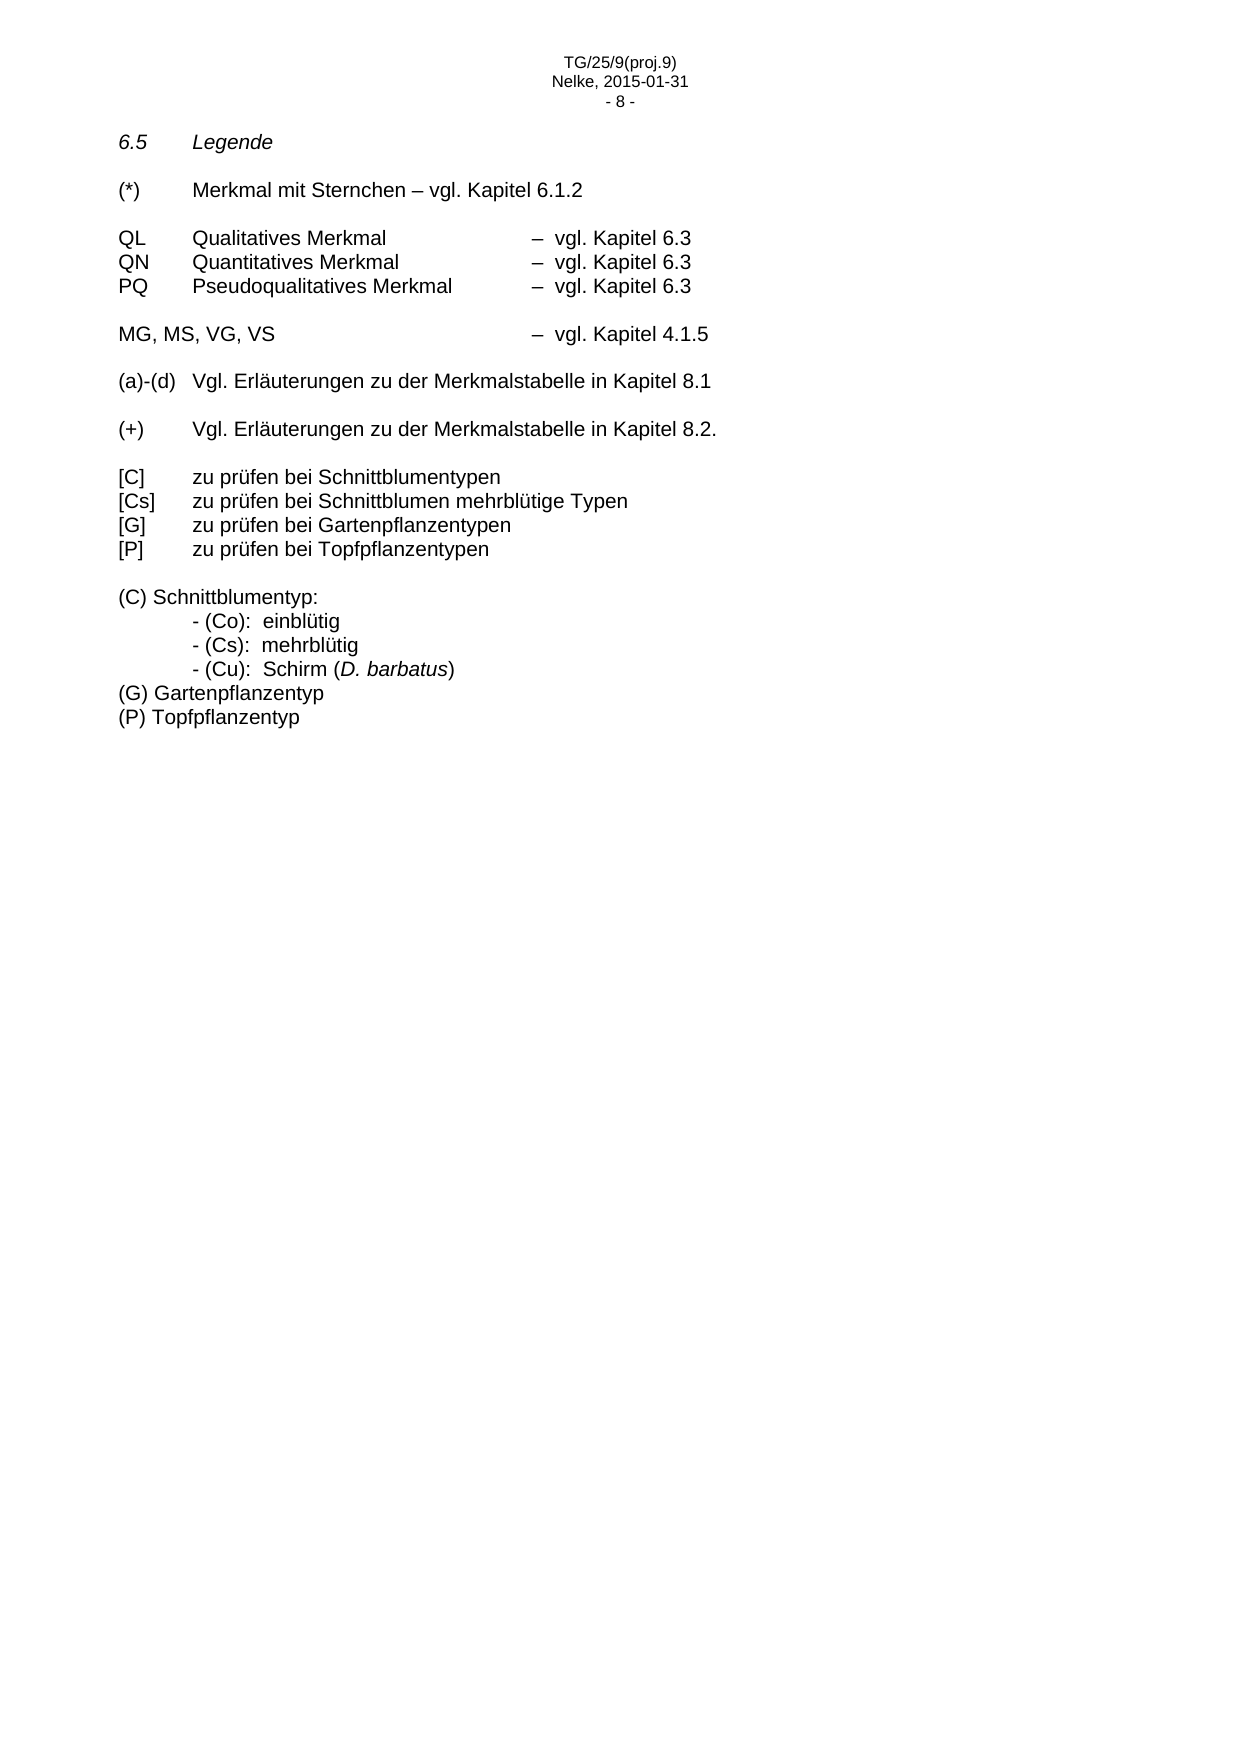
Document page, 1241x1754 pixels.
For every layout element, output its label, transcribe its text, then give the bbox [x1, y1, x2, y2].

text (a)-(d) Vgl. Erläuterungen zu der Merkmalstabelle in Kapitel 8.1 [118, 369, 1122, 393]
text - (Cs): mehrblütig [118, 633, 1122, 657]
text QL Qualitatives Merkmal – vgl. Kapitel 6.3 [118, 226, 1122, 249]
text MG, MS, VG, VS – vgl. Kapitel 4.1.5 [118, 321, 1122, 345]
text [C] zu prüfen bei Schnittblumentypen [118, 465, 1122, 489]
text (+) Vgl. Erläuterungen zu der Merkmalstabelle in Kapitel 8.2. [118, 417, 1122, 441]
text (G) Gartenpflanzentyp [118, 681, 1122, 705]
text (*) Merkmal mit Sternchen – vgl. Kapitel 6.1.2 [118, 178, 1122, 202]
text (P) Topfpflanzentyp [118, 705, 1122, 729]
text (C) Schnittblumentyp: [118, 585, 1122, 609]
text PQ Pseudoqualitatives Merkmal – vgl. Kapitel 6.3 [118, 273, 1122, 297]
text QN Quantitatives Merkmal – vgl. Kapitel 6.3 [118, 249, 1122, 273]
text [G] zu prüfen bei Gartenpflanzentypen [118, 513, 1122, 537]
subtitle 6.5 Legende [118, 130, 1122, 154]
text - (Co): einblütig [118, 609, 1122, 633]
text [P] zu prüfen bei Topfpflanzentypen [118, 537, 1122, 561]
text [Cs] zu prüfen bei Schnittblumen mehrblütige Typen [118, 489, 1122, 513]
text - (Cu): Schirm (D. barbatus) [118, 657, 1122, 681]
